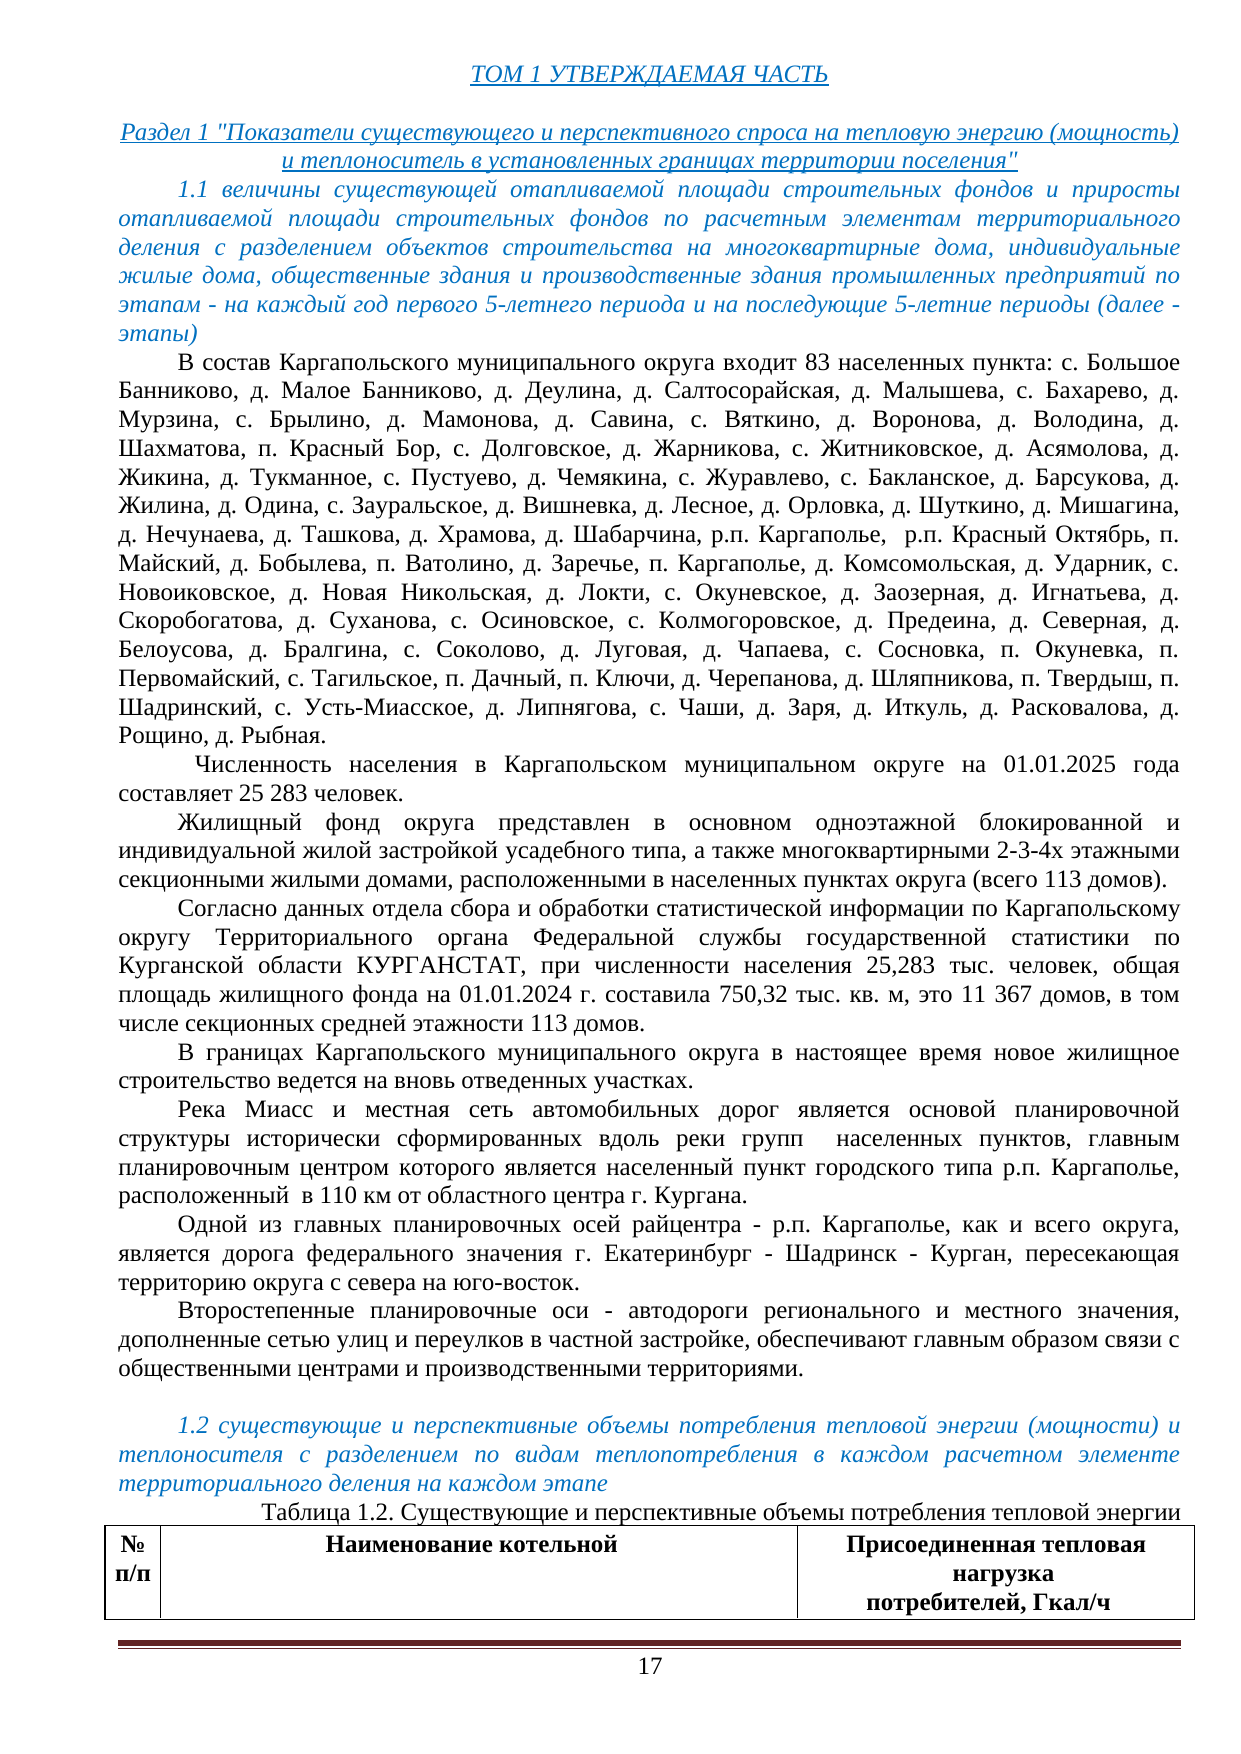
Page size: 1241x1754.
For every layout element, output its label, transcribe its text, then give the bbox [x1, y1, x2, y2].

table_header Присоединенная тепловая нагрузка потребителей, Гкал/ч [798, 1526, 1194, 1618]
text Одной из главных планировочных осей райцентра - р.п. Каргаполье, как и всего округа, является дорога федерального значения г. Екатеринбург - Шадринск - Курган, пересекающая территорию округа с севера на юго-восток. [118, 1209, 1181, 1295]
text 1.2 существующие и перспективные объемы потребления тепловой энергии (мощности) и теплоносителя с разделением по видам теплопотребления в каждом расчетном элементе территориального деления на каждом этапе [118, 1410, 1181, 1497]
text 1.1 величины существующей отапливаемой площади строительных фондов и приросты отапливаемой площади строительных фондов по расчетным элементам территориального деления с разделением объектов строительства на многоквартирные дома, индивидуальные жилые дома, общественные здания и производственные здания промышленных предприятий по этапам - на каждый год первого 5-летнего периода и на последующие 5-летние периоды (далее - этапы) [118, 174, 1181, 347]
table_header № п/п [106, 1526, 160, 1618]
text Раздел 1 "Показатели существующего и перспективного спроса на тепловую энергию (мощность) и теплоноситель в установленных границах территории поселения" [118, 117, 1181, 174]
text В состав Каргапольского муниципального округа входит 83 населенных пункта: с. Большое Банниково, д. Малое Банниково, д. Деулина, д. Салтосорайская, д. Малышева, с. Бахарево, д. Мурзина, с. Брылино, д. Мамонова, д. Савина, с. Вяткино, д. Воронова, д. Володина, д. Шахматова, п. Красный Бор, с. Долговское, д. Жарникова, с. Житниковское, д. Асямолова, д. Жикина, д. Тукманное, с. Пустуево, д. Чемякина, с. Журавлево, с. Бакланское, д. Барсукова, д. Жилина, д. Одина, с. Зауральское, д. Вишневка, д. Лесное, д. Орловка, д. Шуткино, д. Мишагина, д. Нечунаева, д. Ташкова, д. Храмова, д. Шабарчина, р.п. Каргаполье, р.п. Красный Октябрь, п. Майский, д. Бобылева, п. Ватолино, д. Заречье, п. Каргаполье, д. Комсомольская, д. Ударник, с. Новоиковское, д. Новая Никольская, д. Локти, с. Окуневское, д. Заозерная, д. Игнатьева, д. Скоробогатова, д. Суханова, с. Осиновское, с. Колмогоровское, д. Предеина, д. Северная, д. Белоусова, д. Бралгина, с. Соколово, д. Луговая, д. Чапаева, с. Сосновка, п. Окуневка, п. Первомайский, с. Тагильское, п. Дачный, п. Ключи, д. Черепанова, д. Шляпникова, п. Твердыш, п. Шадринский, с. Усть-Миасское, д. Липнягова, с. Чаши, д. Заря, д. Иткуль, д. Расковалова, д. Рощино, д. Рыбная. [118, 347, 1181, 749]
text Жилищный фонд округа представлен в основном одноэтажной блокированной и индивидуальной жилой застройкой усадебного типа, а также многоквартирными 2-3-4х этажными секционными жилыми домами, расположенными в населенных пунктах округа (всего 113 домов). [118, 807, 1181, 893]
text Второстепенные планировочные оси - автодороги регионального и местного значения, дополненные сетью улиц и переулков в частной застройке, обеспечивают главным образом связи с общественными центрами и производственными территориями. [118, 1295, 1181, 1382]
text Согласно данных отдела сбора и обработки статистической информации по Каргапольскому округу Территориального органа Федеральной службы государственной статистики по Курганской области КУРГАНСТАТ, при численности населения 25,283 тыс. человек, общая площадь жилищного фонда на 01.01.2024 г. составила 750,32 тыс. кв. м, это 11 367 домов, в том числе секционных средней этажности 113 домов. [118, 893, 1181, 1037]
text Численность населения в Каргапольском муниципальном округе на 01.01.2025 года составляет 25 283 человек. [118, 749, 1181, 807]
text В границах Каргапольского муниципального округа в настоящее время новое жилищное строительство ведется на вновь отведенных участках. [118, 1037, 1181, 1094]
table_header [161, 1526, 797, 1618]
text Таблица 1.2. Существующие и перспективные объемы потребления тепловой энергии [118, 1497, 1181, 1525]
text Река Миасс и местная сеть автомобильных дорог является основой планировочной структуры исторически сформированных вдоль реки групп населенных пунктов, главным планировочным центром которого является населенный пункт городского типа р.п. Каргаполье, расположенный в 110 км от областного центра г. Кургана. [118, 1094, 1181, 1209]
text ТОМ 1 УТВЕРЖДАЕМАЯ ЧАСТЬ [118, 59, 1181, 88]
